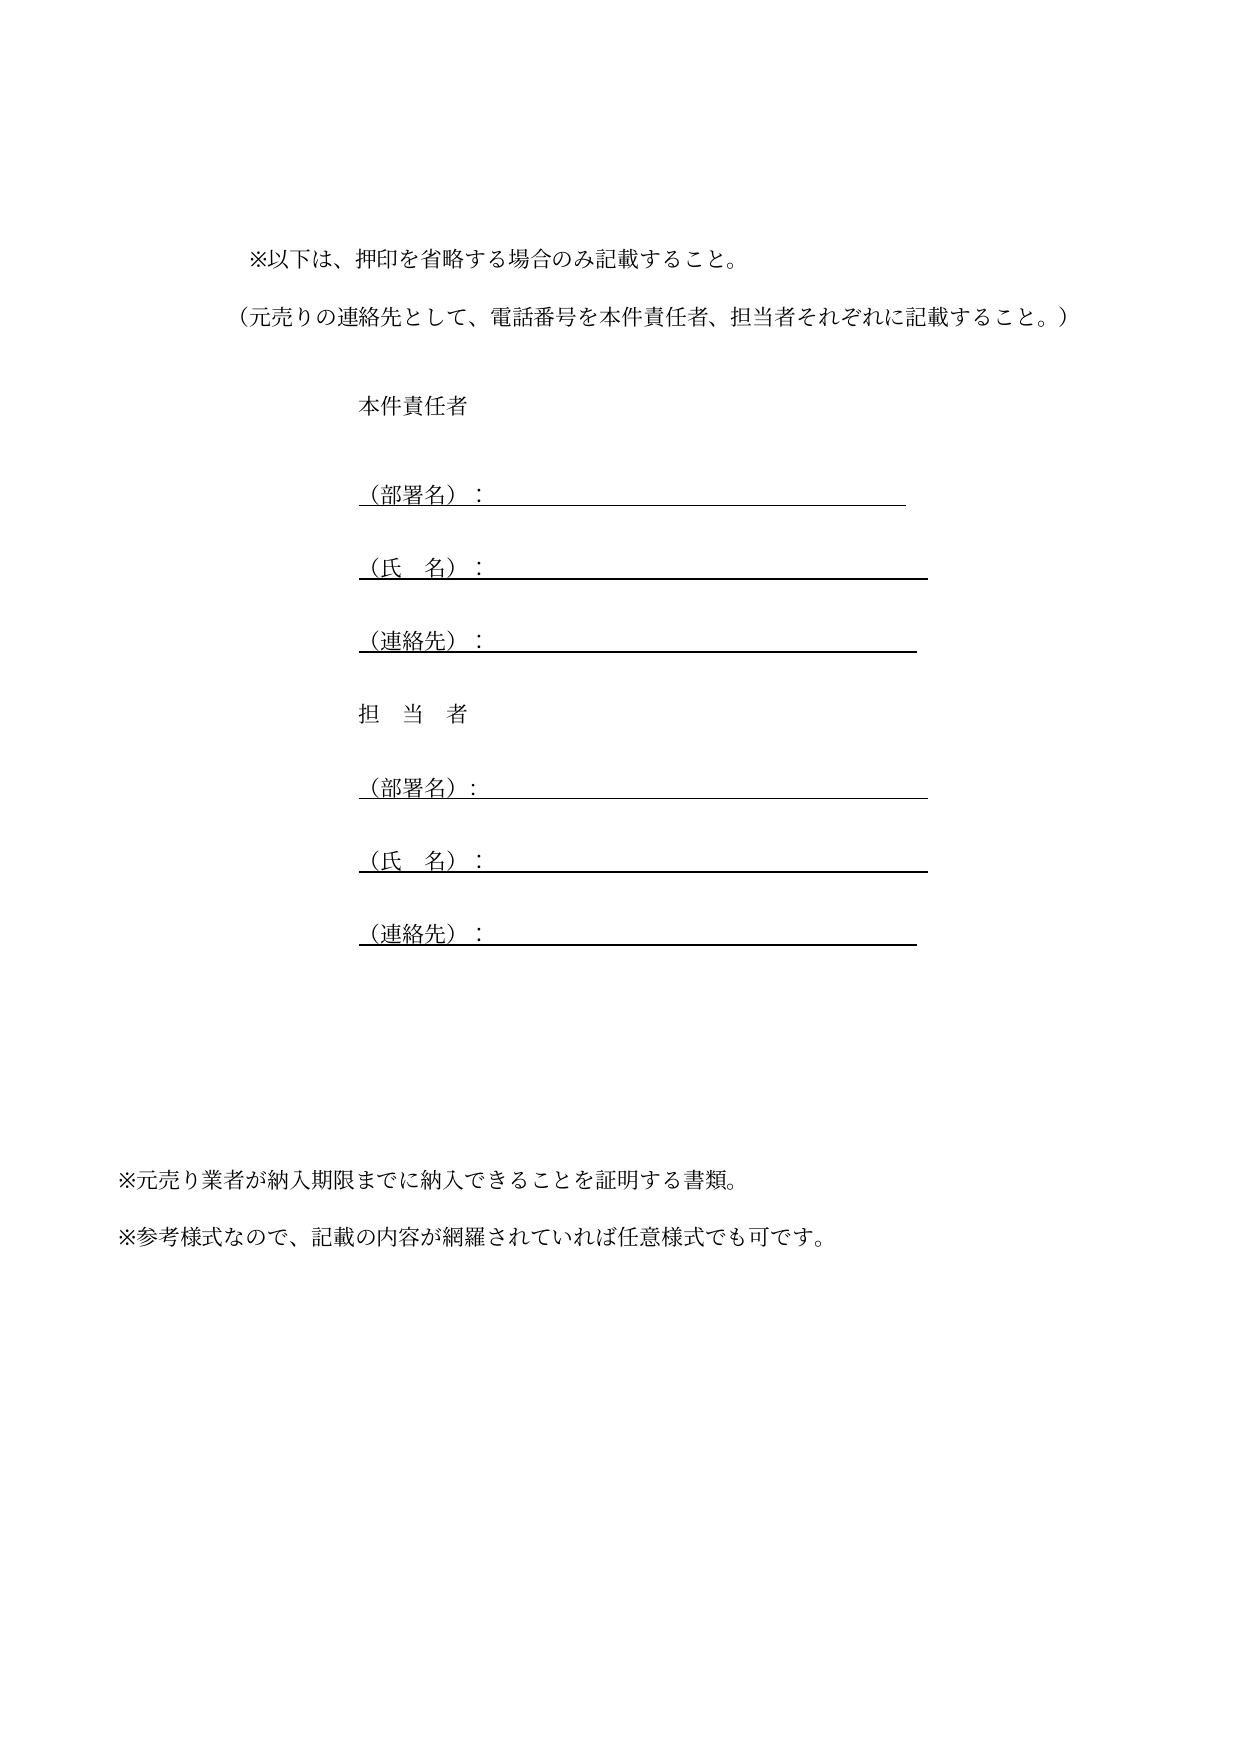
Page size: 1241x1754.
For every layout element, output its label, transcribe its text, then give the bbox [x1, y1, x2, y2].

text 担 当 者 [118, 684, 1122, 742]
text 本件責任者 [118, 376, 1122, 433]
text （元売りの連絡先として、電話番号を本件責任者、担当者それぞれに記載すること。） [118, 287, 1122, 344]
text （氏 名）： [118, 831, 1122, 888]
text （連絡先）： [118, 904, 1122, 962]
text ※参考様式なので、記載の内容が網羅されていれば任意様式でも可です。 [118, 1207, 1122, 1265]
text ※以下は、押印を省略する場合のみ記載すること。 [118, 229, 1122, 287]
text ※元売り業者が納入期限までに納入できることを証明する書類。 [118, 1150, 1122, 1207]
text （氏 名）： [118, 538, 1122, 596]
text （部署名）： [118, 758, 1122, 815]
text （部署名）： [118, 465, 1122, 522]
text （連絡先）： [118, 611, 1122, 669]
